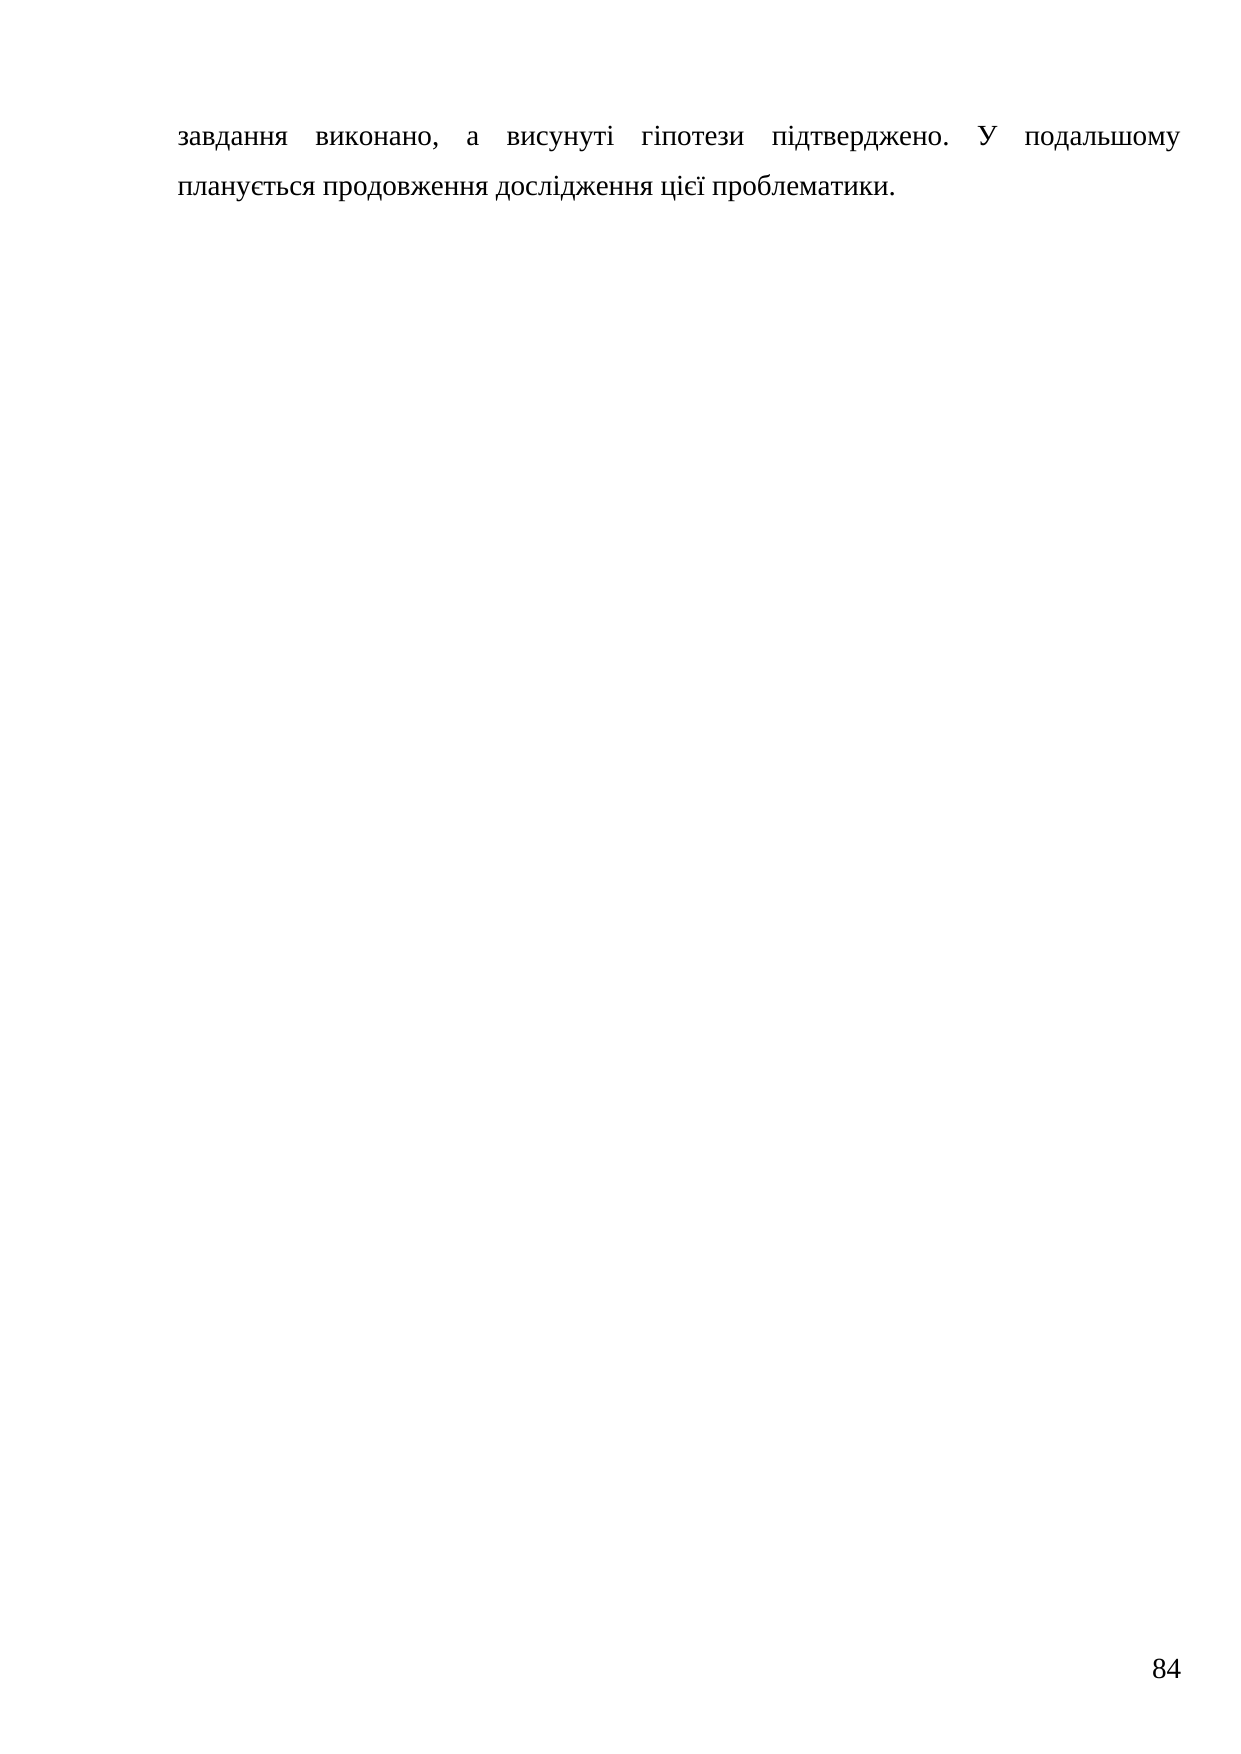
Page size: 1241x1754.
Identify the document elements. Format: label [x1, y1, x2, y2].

text [177, 118, 1181, 202]
